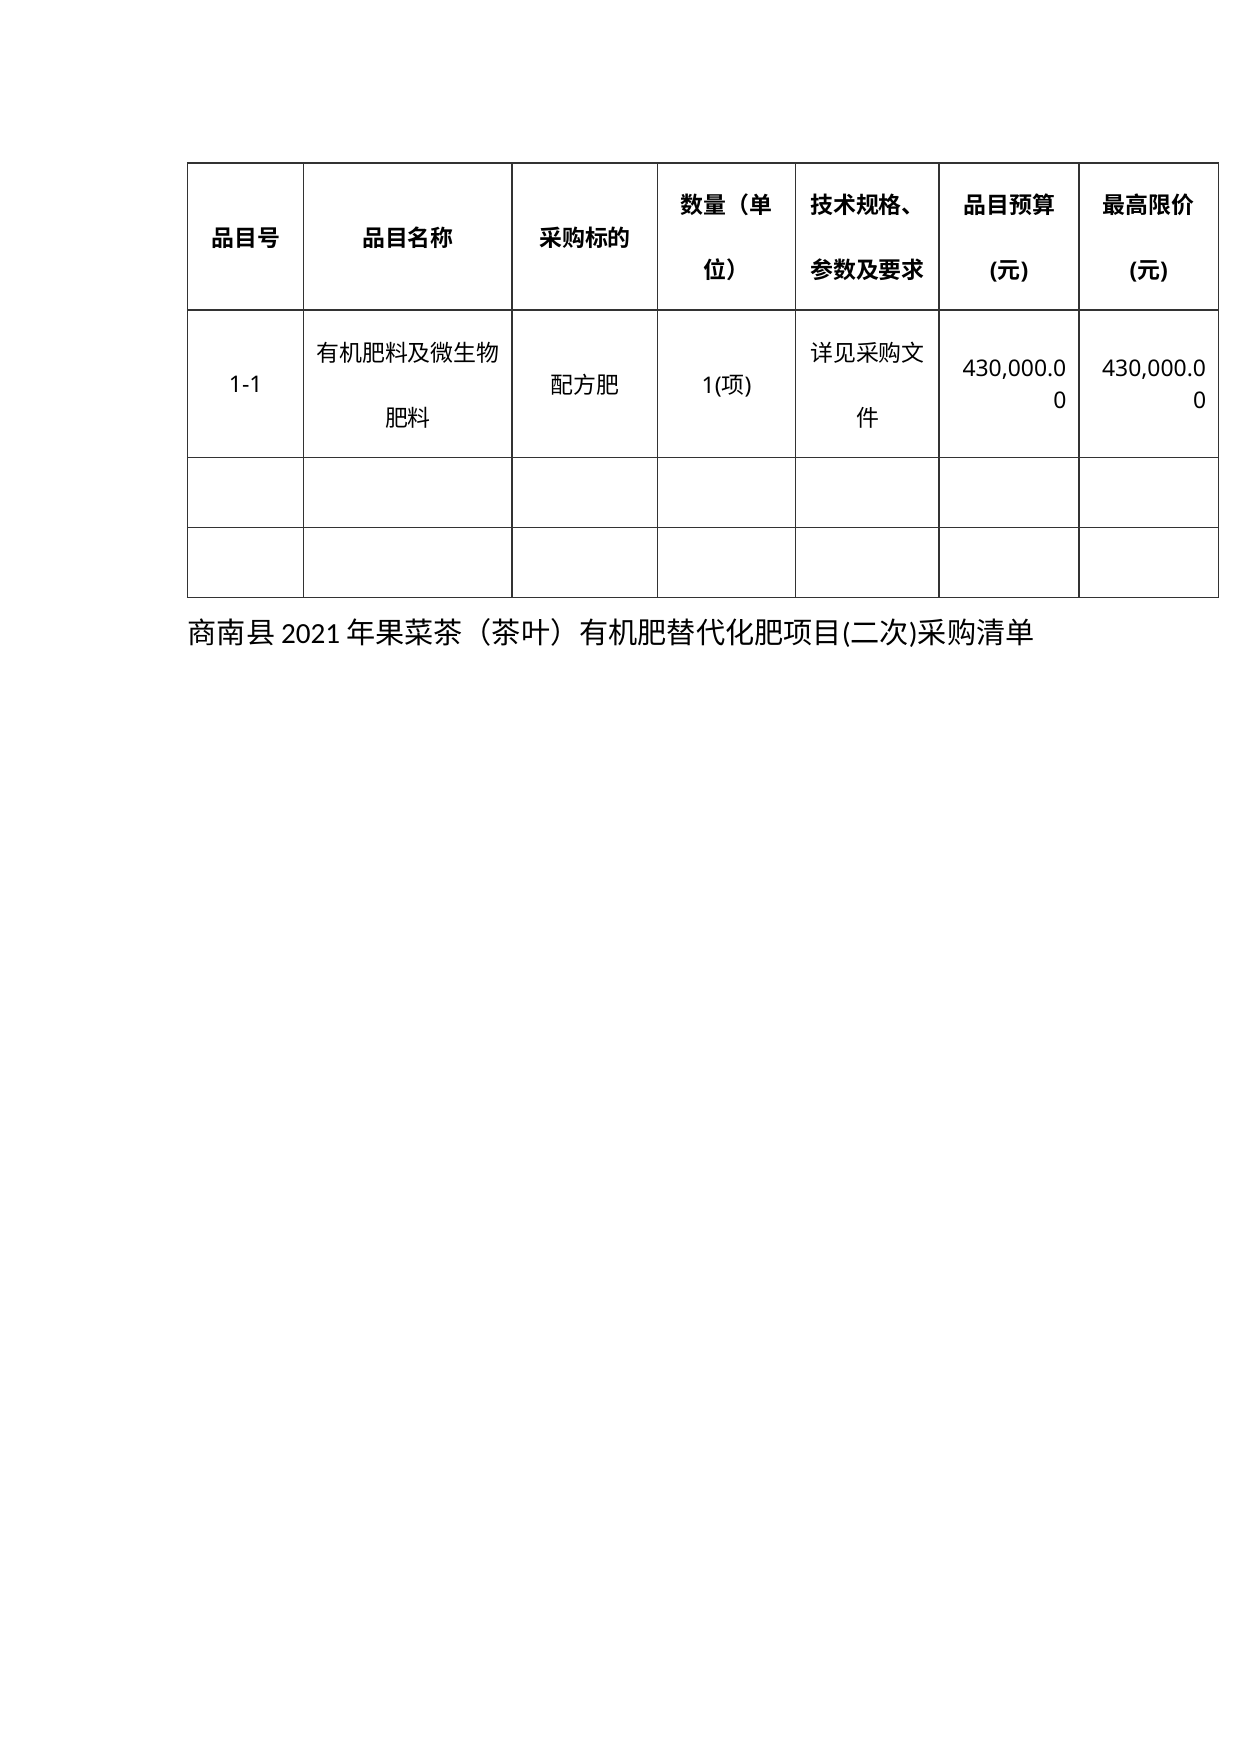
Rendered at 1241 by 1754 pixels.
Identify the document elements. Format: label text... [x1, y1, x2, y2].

table_cell [513, 458, 657, 527]
table_header 品目预算(元) [940, 164, 1078, 309]
table_cell [1080, 458, 1218, 527]
table_cell 详见采购文件 [796, 311, 938, 456]
table_header 技术规格、参数及要求 [796, 164, 938, 309]
table_cell [304, 458, 511, 527]
table_cell 1-1 [188, 311, 303, 456]
table_cell 1(项) [658, 311, 795, 456]
table_header 品目号 [188, 164, 303, 309]
table_cell 有机肥料及微生物肥料 [304, 311, 511, 456]
table_cell 430,000.00 [1080, 311, 1218, 456]
table_cell [658, 458, 795, 527]
table_cell 430,000.00 [940, 311, 1078, 456]
text 商南县2021年果菜茶（茶叶）有机肥替代化肥项目(二次)采购清单 [187, 598, 1053, 663]
table_header 数量（单位） [658, 164, 795, 309]
table_cell [940, 458, 1078, 527]
table_cell [188, 528, 303, 597]
table_cell [796, 458, 938, 527]
table_header 最高限价(元) [1080, 164, 1218, 309]
table_cell [1080, 528, 1218, 597]
table_cell [304, 528, 511, 597]
table_cell [796, 528, 938, 597]
table_cell [940, 528, 1078, 597]
table_cell [658, 528, 795, 597]
table_header 采购标的 [513, 164, 657, 309]
table_cell 配方肥 [513, 311, 657, 456]
table_header 品目名称 [304, 164, 511, 309]
table_cell [513, 528, 657, 597]
table_cell [188, 458, 303, 527]
